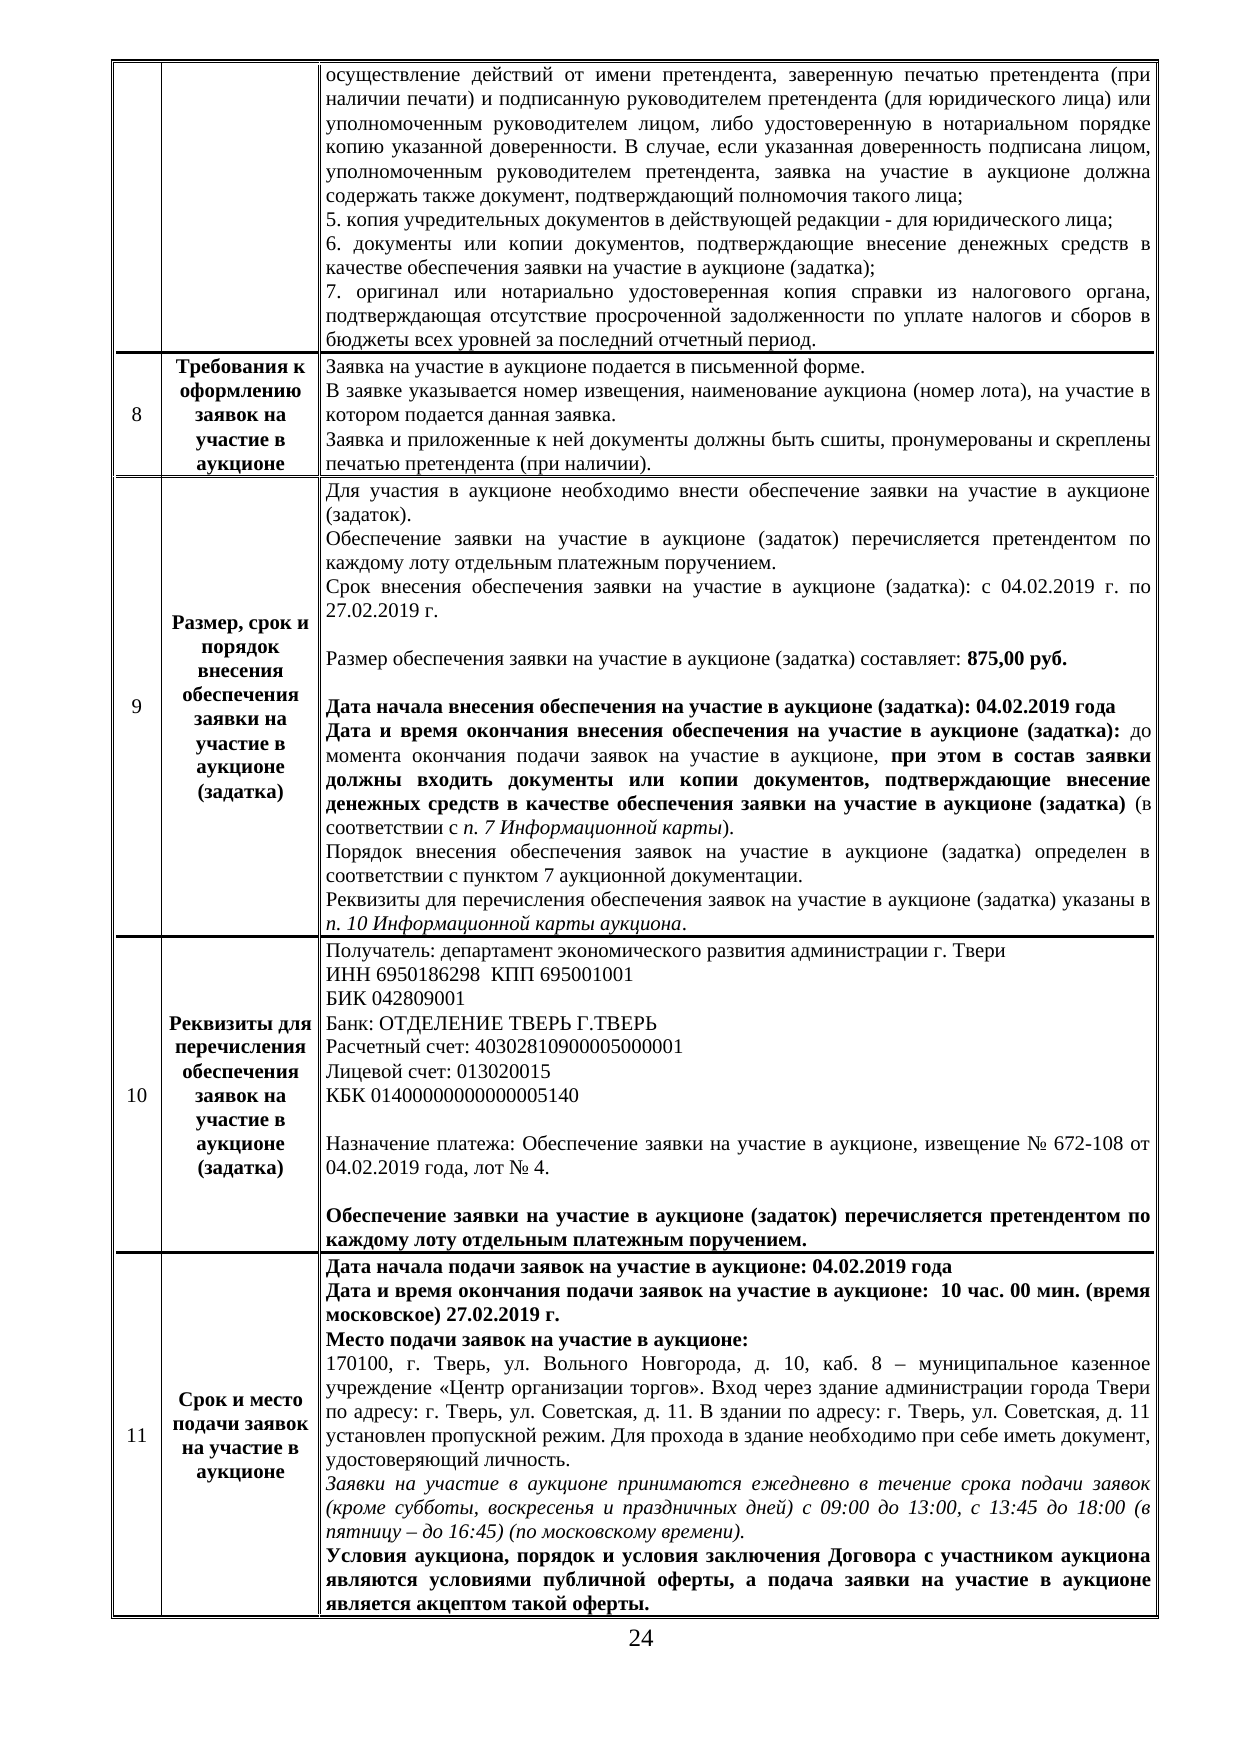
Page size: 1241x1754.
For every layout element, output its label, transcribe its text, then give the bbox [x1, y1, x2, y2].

table_cell Размер, срок и порядок внесения обеспечения заявки на участие в аукционе (задатка) [162, 478, 318, 935]
table_cell Требования к оформлению заявок на участие в аукционе [162, 354, 318, 474]
table_cell Заявка на участие в аукционе подается в письменной форме. В заявке указывается номер извещения, наименование аукциона (номер лота), на участие в котором подается данная заявка. Заявка и приложенные к ней документы должны быть сшиты, пронумерованы и скреплены печатью претендента (при наличии). [321, 351, 1156, 474]
table_cell Дата начала подачи заявок на участие в аукционе: 04.02.2019 года Дата и время окончания подачи заявок на участие в аукционе: 10 час. 00 мин. (время московское) 27.02.2019 г. Место подачи заявок на участие в аукционе: 170100, г. Тверь, ул. Вольного Новгорода, д. 10, каб. 8 – муниципальное казенное учреждение «Центр организации торгов». Вход через здание администрации города Твери по адресу: г. Тверь, ул. Советская, д. 11. В здании по адресу: г. Тверь, ул. Советская, д. 11 установлен пропускной режим. Для прохода в здание необходимо при себе иметь документ, удостоверяющий личность. Заявки на участие в аукционе принимаются ежедневно в течение срока подачи заявок (кроме субботы, воскресенья и праздничных дней) с 09:00 до 13:00, с 13:45 до 18:00 (в пятницу – до 16:45) (по московскому времени). Условия аукциона, порядок и условия заключения Договора с участником аукциона являются условиями публичной оферты, а подача заявки на участие в аукционе является акцептом такой оферты. [320, 1251, 1156, 1615]
table_cell 11 [114, 1251, 161, 1615]
table_cell 8 [114, 351, 161, 474]
table_cell 9 [114, 475, 161, 935]
table_cell 10 [114, 935, 161, 1251]
table_cell Реквизиты для перечисления обеспечения заявок на участие в аукционе (задатка) [162, 938, 318, 1251]
table_cell Получатель: департамент экономического развития администрации г. Твери ИНН 6950186298 КПП 695001001 БИК 042809001 Банк: ОТДЕЛЕНИЕ ТВЕРЬ Г.ТВЕРЬ Расчетный счет: 40302810900005000001 Лицевой счет: 013020015 КБК 01400000000000005140 Назначение платежа: Обеспечение заявки на участие в аукционе, извещение № 672-108 от 04.02.2019 года, лот № 4. Обеспечение заявки на участие в аукционе (задаток) перечисляется претендентом по каждому лоту отдельным платежным поручением. [321, 935, 1156, 1251]
table_cell 7 [114, 63, 161, 351]
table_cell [162, 63, 320, 351]
table_cell Для участия в аукционе необходимо внести обеспечение заявки на участие в аукционе (задаток). Обеспечение заявки на участие в аукционе (задаток) перечисляется претендентом по каждому лоту отдельным платежным поручением. Срок внесения обеспечения заявки на участие в аукционе (задатка): с 04.02.2019 г. по 27.02.2019 г. Размер обеспечения заявки на участие в аукционе (задатка) составляет: 875,00 руб. Дата начала внесения обеспечения на участие в аукционе (задатка): 04.02.2019 года Дата и время окончания внесения обеспечения на участие в аукционе (задатка): до момента окончания подачи заявок на участие в аукционе, при этом в состав заявки должны входить документы или копии документов, подтверждающие внесение денежных средств в качестве обеспечения заявки на участие в аукционе (задатка) (в соответствии с п. 7 Информационной карты). Порядок внесения обеспечения заявок на участие в аукционе (задатка) определен в соответствии с пунктом 7 аукционной документации. Реквизиты для перечисления обеспечения заявок на участие в аукционе (задатка) указаны в п. 10 Информационной карты аукциона. [321, 475, 1156, 935]
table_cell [320, 63, 1156, 351]
table_cell Срок и место подачи заявок на участие в аукционе [162, 1254, 320, 1615]
